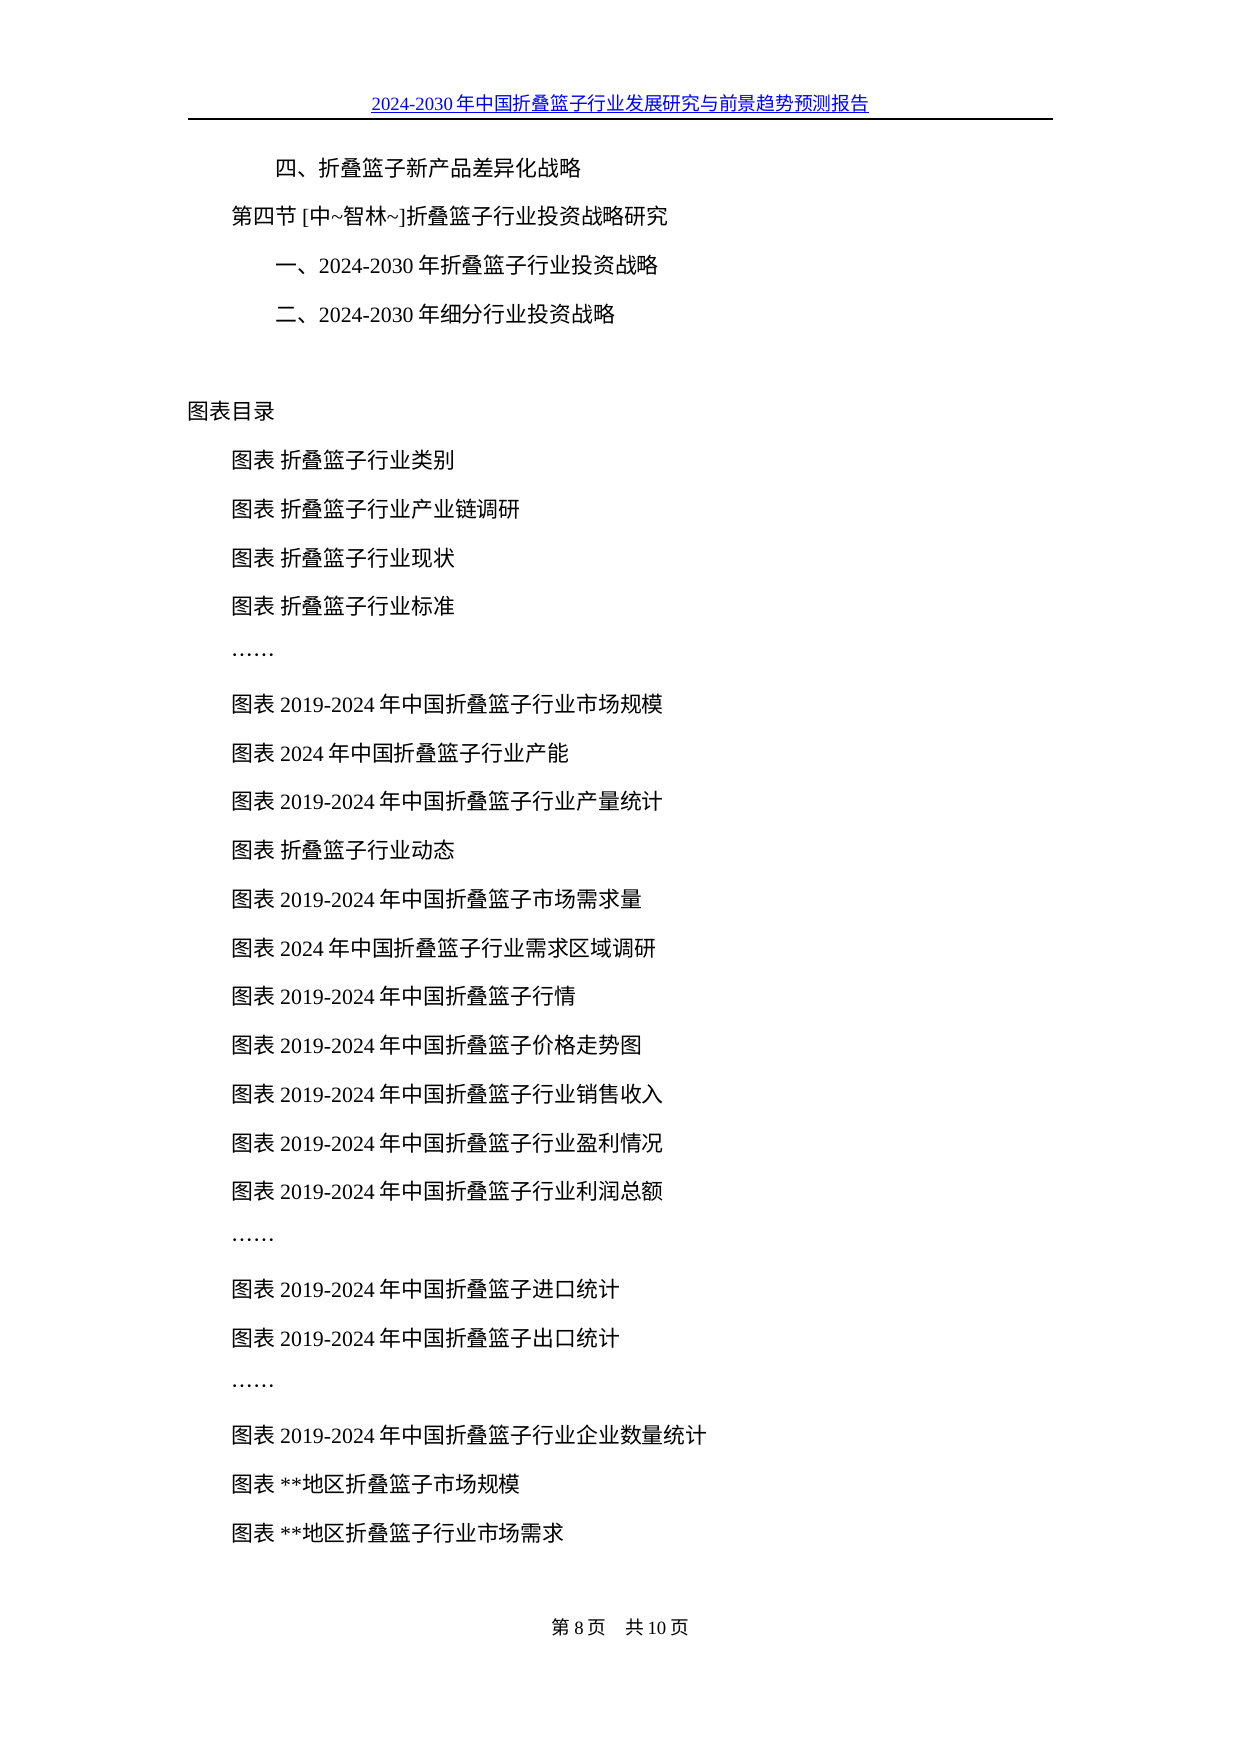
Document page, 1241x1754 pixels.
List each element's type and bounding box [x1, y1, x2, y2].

text [187, 150, 1053, 1548]
